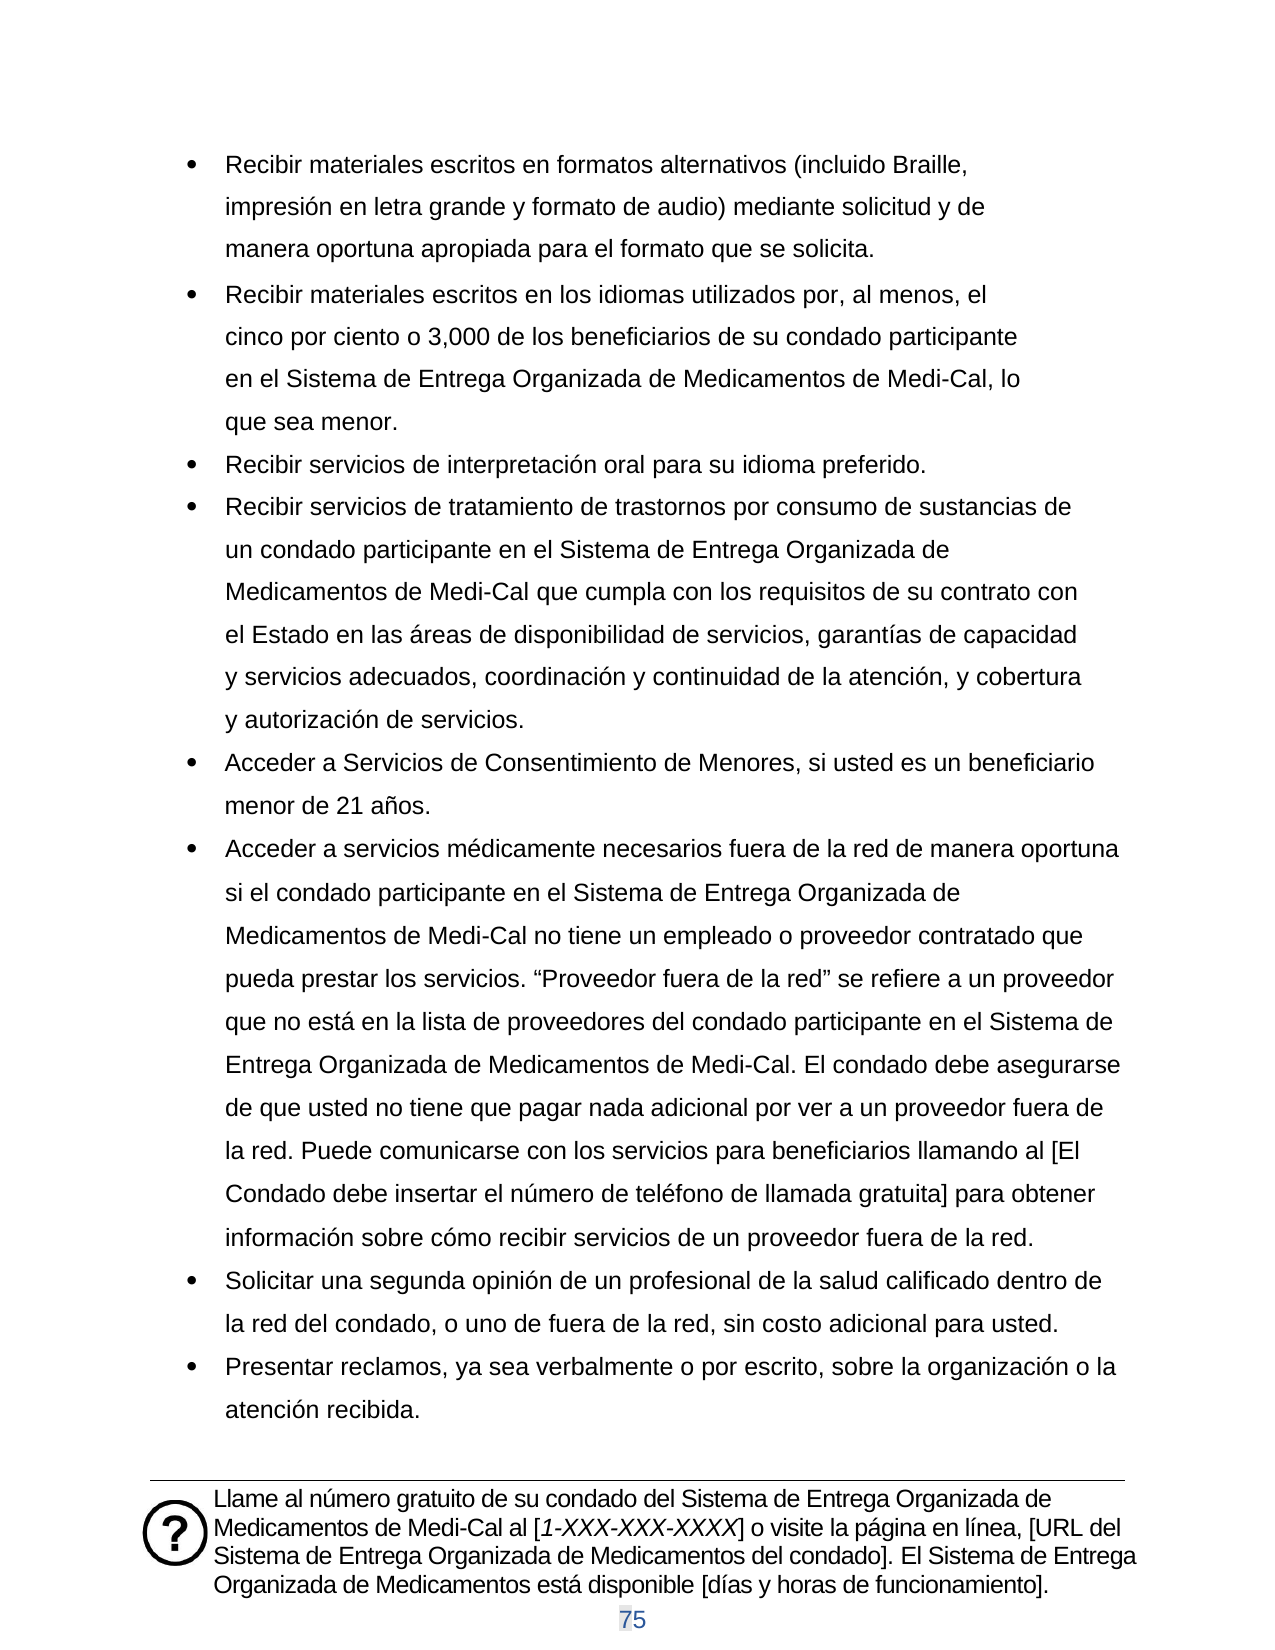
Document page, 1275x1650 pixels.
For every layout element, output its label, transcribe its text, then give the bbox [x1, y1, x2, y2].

list Solicitar una segunda opinión de un profesional de la salud calificado dentro de la red del condado, o uno de fuera de la red, sin costo adicional para usted. [187, 1266, 1125, 1338]
list Recibir servicios de tratamiento de trastornos por consumo de sustancias de un condado participante en el Sistema de Entrega Organizada de Medicamentos de Medi-Cal que cumpla con los requisitos de su contrato con el Estado en las áreas de disponibilidad de servicios, garantías de capacidad y servicios adecuados, coordinación y continuidad de la atención, y cobertura y autorización de servicios. [187, 492, 1089, 733]
list Recibir materiales escritos en formatos alternativos (incluido Braille, impresión en letra grande y formato de audio) mediante solicitud y de manera oportuna apropiada para el formato que se solicita. [187, 150, 1031, 263]
list Acceder a Servicios de Consentimiento de Menores, si usted es un beneficiario menor de 21 años. [187, 748, 1125, 820]
list Recibir materiales escritos en los idiomas utilizados por, al menos, el cinco por ciento o 3,000 de los beneficiarios de su condado participante en el Sistema de Entrega Organizada de Medicamentos de Medi-Cal, lo que sea menor. [187, 280, 1031, 435]
list Presentar reclamos, ya sea verbalmente o por escrito, sobre la organización o la atención recibida. [187, 1352, 1125, 1424]
list Acceder a servicios médicamente necesarios fuera de la red de manera oportuna si el condado participante en el Sistema de Entrega Organizada de Medicamentos de Medi-Cal no tiene un empleado o proveedor contratado que pueda prestar los servicios. “Proveedor fuera de la red” se refiere a un proveedor que no está en la lista de proveedores del condado participante en el Sistema de Entrega Organizada de Medicamentos de Medi-Cal. El condado debe asegurarse de que usted no tiene que pagar nada adicional por ver a un proveedor fuera de la red. Puede comunicarse con los servicios para beneficiarios llamando al [El Condado debe insertar el número de teléfono de llamada gratuita] para obtener información sobre cómo recibir servicios de un proveedor fuera de la red. [187, 834, 1125, 1251]
list Recibir servicios de interpretación oral para su idioma preferido. [187, 449, 1125, 478]
picture [142, 1500, 208, 1566]
